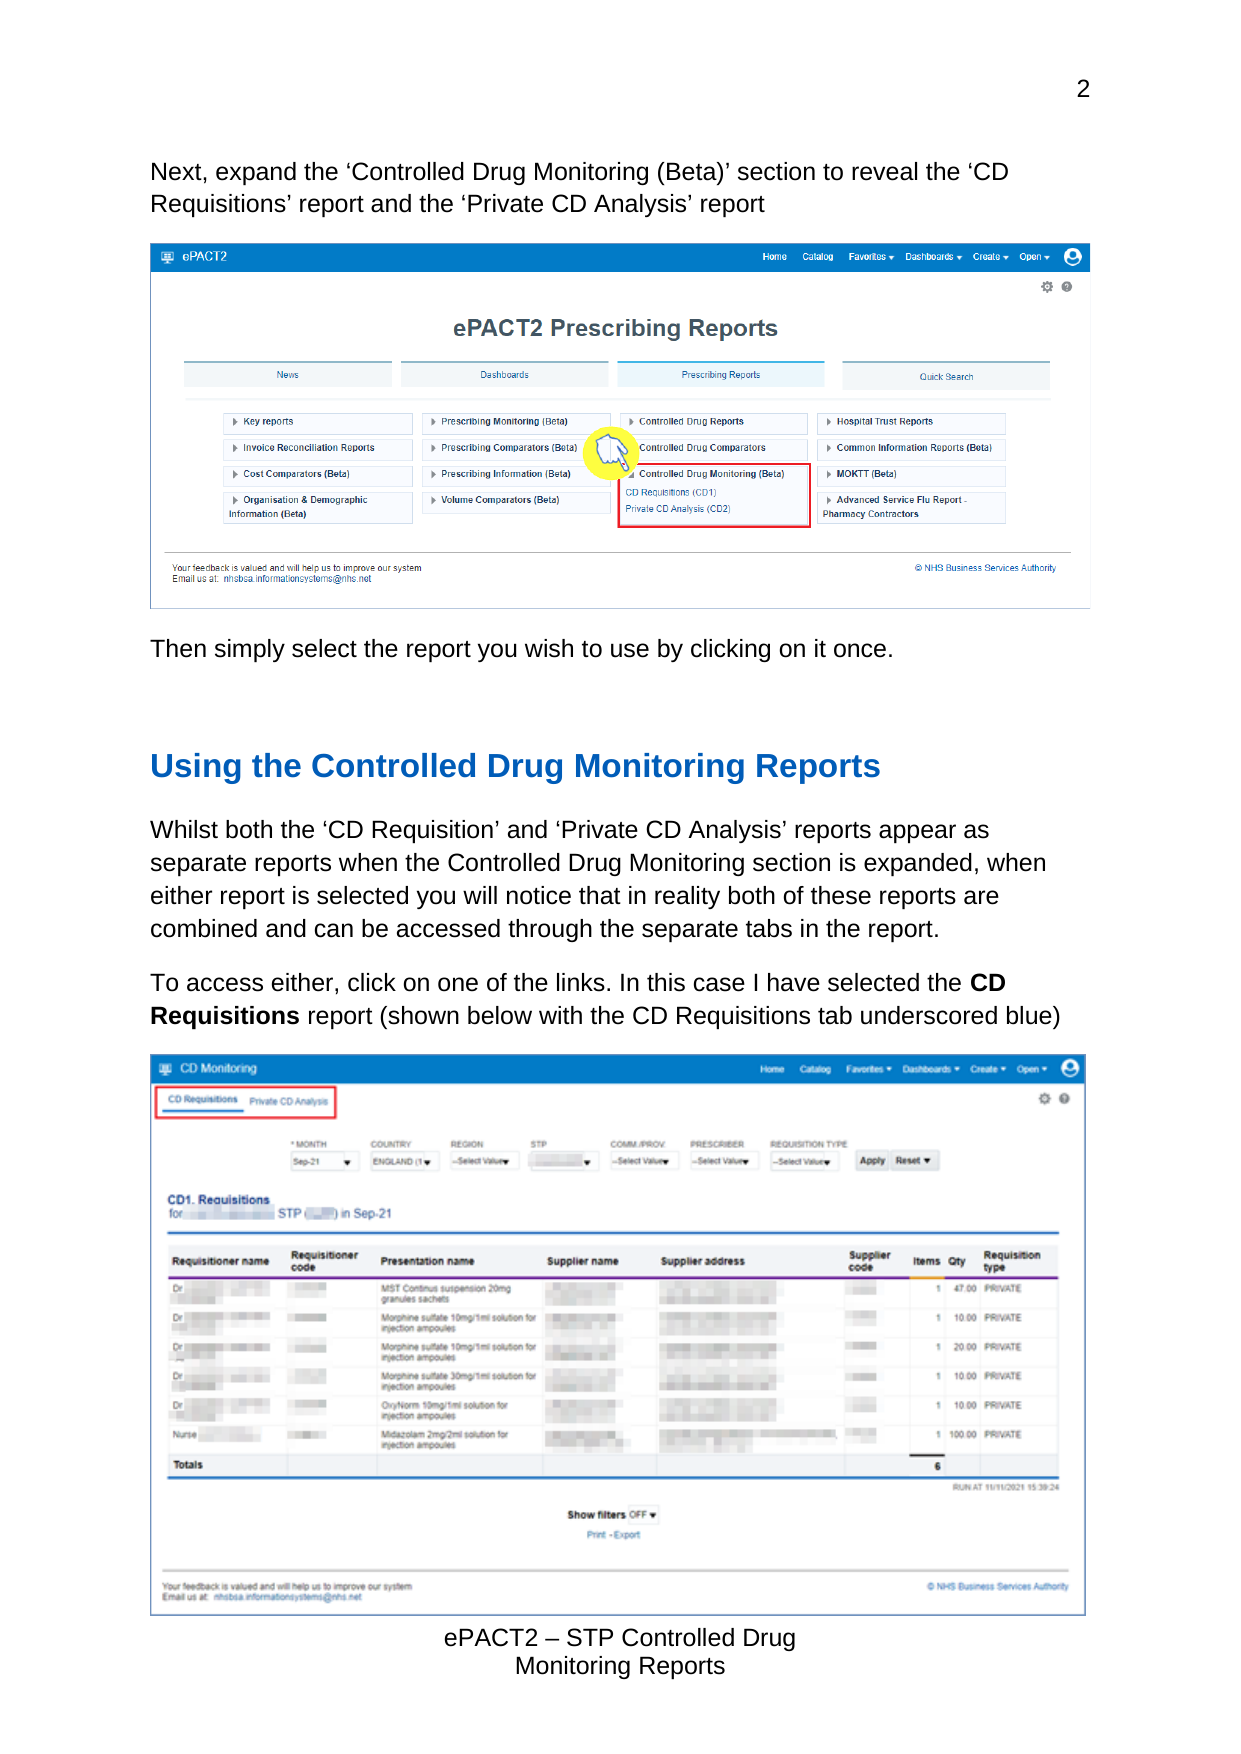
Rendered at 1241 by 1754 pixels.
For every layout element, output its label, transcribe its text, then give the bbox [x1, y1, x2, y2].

text Then simply select the report you wish to use by clicking on it once. [150, 634, 1090, 663]
text Whilst both the ‘CD Requisition’ and ‘Private CD Analysis’ reports appear as separate reports when the Controlled Drug Monitoring section is expanded, when either report is selected you will notice that in reality both of these reports are combined and can be accessed through the separate tabs in the report. [150, 815, 1090, 943]
subtitle Using the Controlled Drug Monitoring Reports [150, 746, 1090, 784]
text Next, expand the ‘Controlled Drug Monitoring (Beta)’ section to reveal the ‘CD Requisitions’ report and the ‘Private CD Analysis’ report [150, 156, 1090, 218]
picture [150, 1054, 1086, 1616]
text To access either, click on one of the links. In this case I have selected the CD Requisitions report (shown below with the CD Requisitions tab underscored blue) [150, 968, 1090, 1030]
picture [150, 243, 1091, 609]
